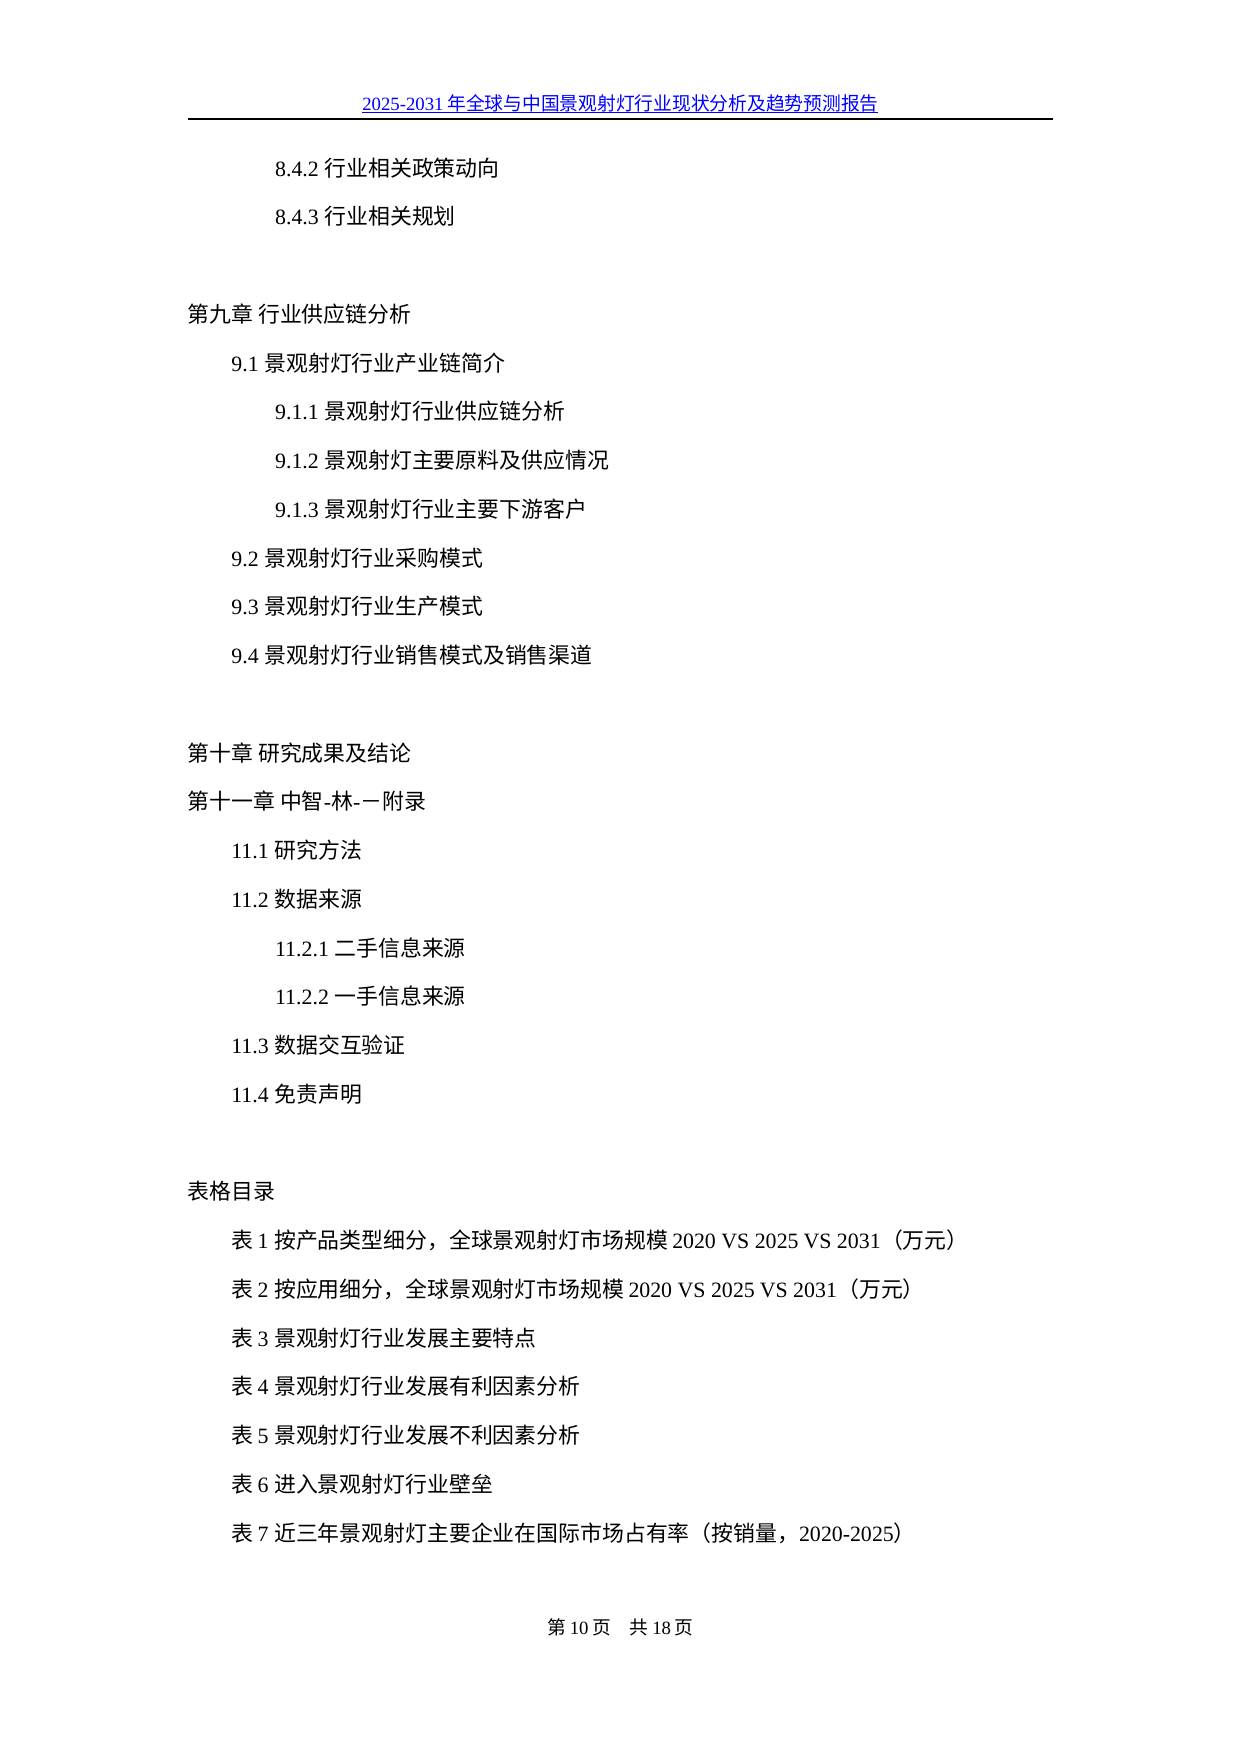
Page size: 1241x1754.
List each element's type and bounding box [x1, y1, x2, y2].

text [187, 150, 1053, 1548]
